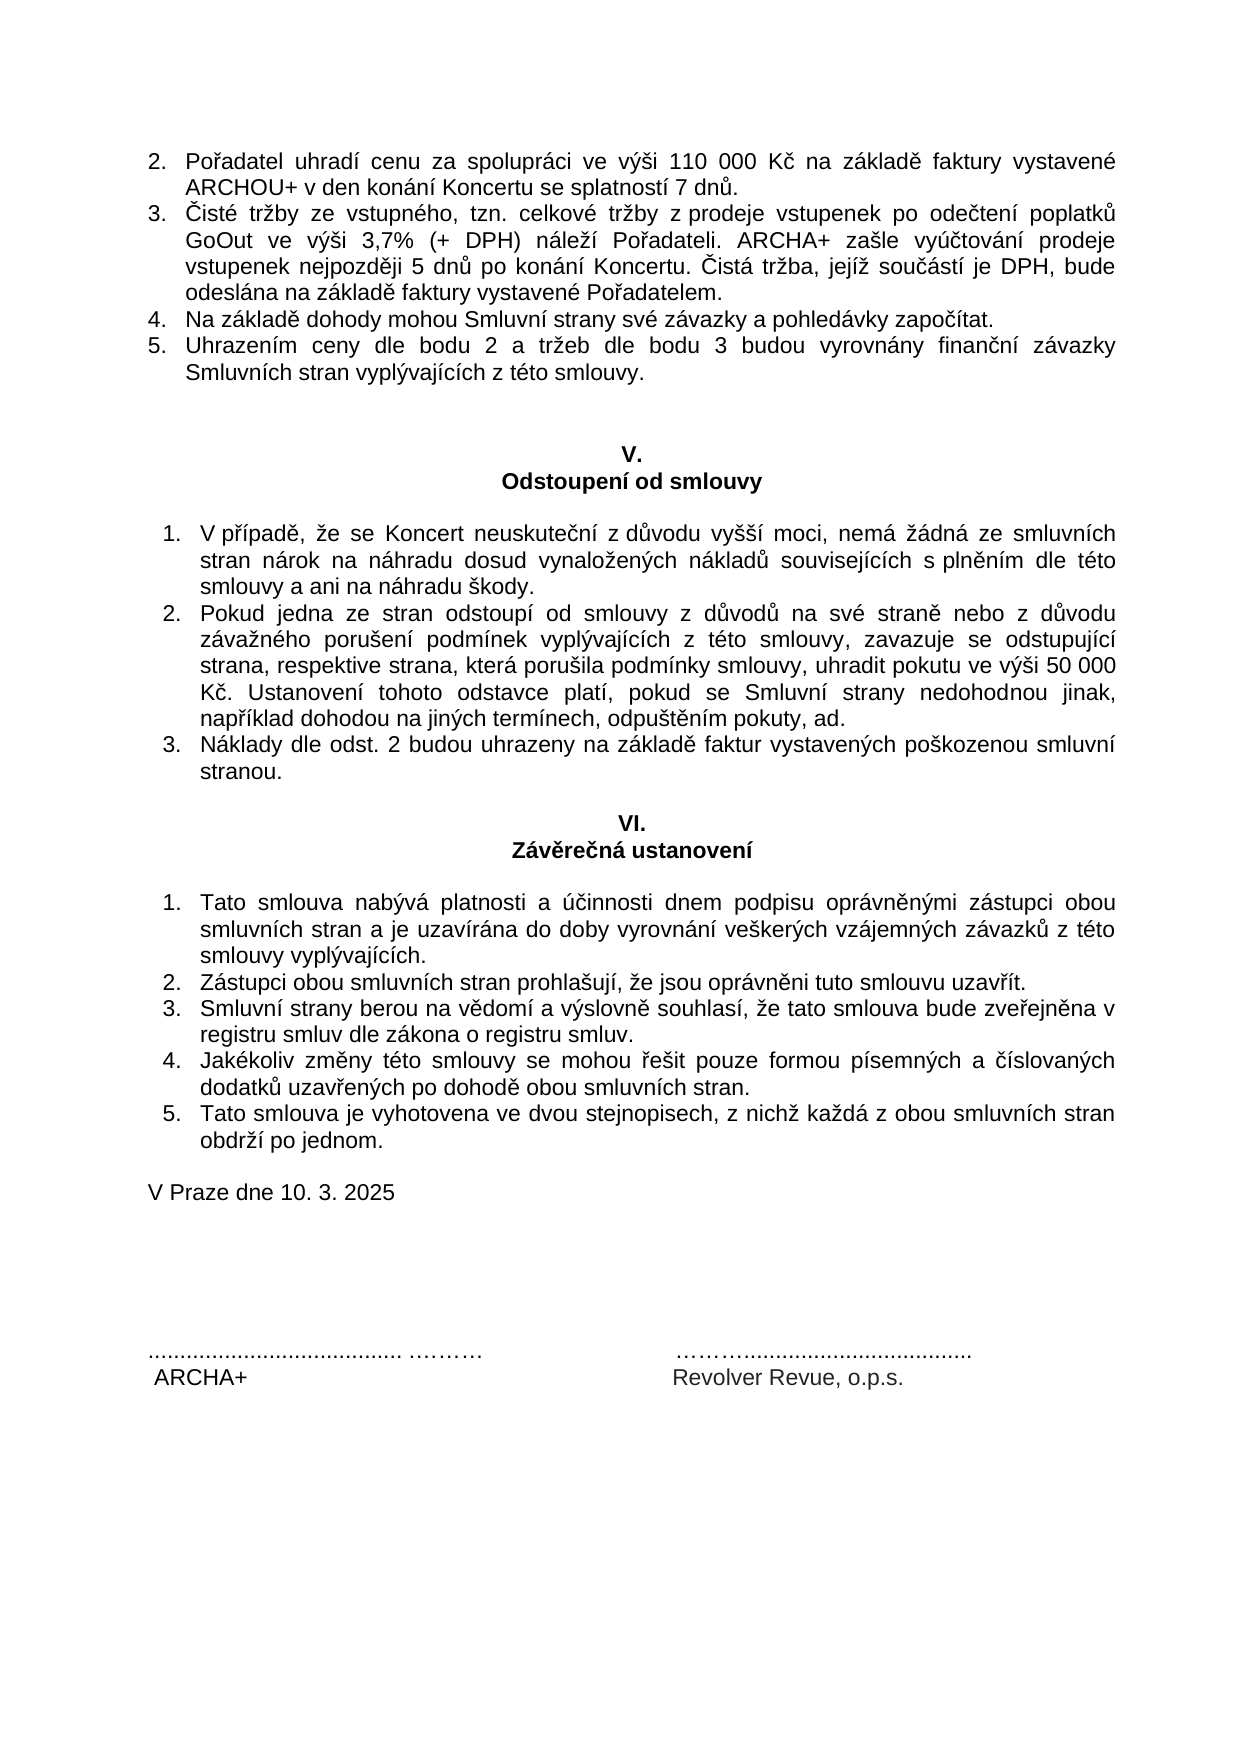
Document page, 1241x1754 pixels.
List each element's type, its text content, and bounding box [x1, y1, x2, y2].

list Jakékoliv změny této smlouvy se mohou řešit pouze formou písemných a číslovaných dodatků uzavřených po dohodě obou smluvních stran. [162, 1047, 1116, 1100]
text VI. [148, 810, 1116, 837]
list Pokud jedna ze stran odstoupí od smlouvy z důvodů na své straně nebo z důvodu závažného porušení podmínek vyplývajících z této smlouvy, zavazuje se odstupující strana, respektive strana, která porušila podmínky smlouvy, uhradit pokutu ve výši 50 000 Kč. Ustanovení tohoto odstavce platí, pokud se Smluvní strany nedohodnou jinak, například dohodou na jiných termínech, odpuštěním pokuty, ad. [162, 599, 1116, 731]
text V. [148, 441, 1116, 468]
text ARCHA+ Revolver Revue, o.p.s. [148, 1364, 1116, 1390]
list Tato smlouva nabývá platnosti a účinnosti dnem podpisu oprávněnými zástupci obou smluvních stran a je uzavírána do doby vyrovnání veškerých vzájemných závazků z této smlouvy vyplývajících. [162, 889, 1116, 968]
list Na základě dohody mohou Smluvní strany své závazky a pohledávky započítat. [148, 306, 1116, 332]
list Pořadatel uhradí cenu za spolupráci ve výši 110 000 Kč na základě faktury vystavené ARCHOU+ v den konání Koncertu se splatností 7 dnů. [148, 148, 1116, 200]
list V případě, že se Koncert neuskuteční z důvodu vyšší moci, nemá žádná ze smluvních stran nárok na náhradu dosud vynaložených nákladů souvisejících s plněním dle této smlouvy a ani na náhradu škody. [162, 520, 1116, 599]
list Čisté tržby ze vstupného, tzn. celkové tržby z prodeje vstupenek po odečtení poplatků GoOut ve výši 3,7% (+ DPH) náleží Pořadateli. ARCHA+ zašle vyúčtování prodeje vstupenek nejpozději 5 dnů po konání Koncertu. Čistá tržba, jejíž součástí je DPH, bude odeslána na základě faktury vystavené Pořadatelem. [148, 200, 1116, 306]
list Smluvní strany berou na vědomí a výslovně souhlasí, že tato smlouva bude zveřejněna v registru smluv dle zákona o registru smluv. [162, 995, 1116, 1047]
text ........................................ .……… ……….................................... [148, 1337, 1116, 1364]
list Zástupci obou smluvních stran prohlašují, že jsou oprávněni tuto smlouvu uzavřít. [162, 968, 1116, 995]
list Uhrazením ceny dle bodu 2 a tržeb dle bodu 3 budou vyrovnány finanční závazky Smluvních stran vyplývajících z této smlouvy. [148, 332, 1116, 385]
text V Praze dne 10. 3. 2025 [148, 1179, 1116, 1206]
list Tato smlouva je vyhotovena ve dvou stejnopisech, z nichž každá z obou smluvních stran obdrží po jednom. [162, 1100, 1116, 1153]
text Odstoupení od smlouvy [148, 468, 1116, 494]
list Náklady dle odst. 2 budou uhrazeny na základě faktur vystavených poškozenou smluvní stranou. [162, 731, 1116, 784]
text Závěrečná ustanovení [148, 837, 1116, 863]
